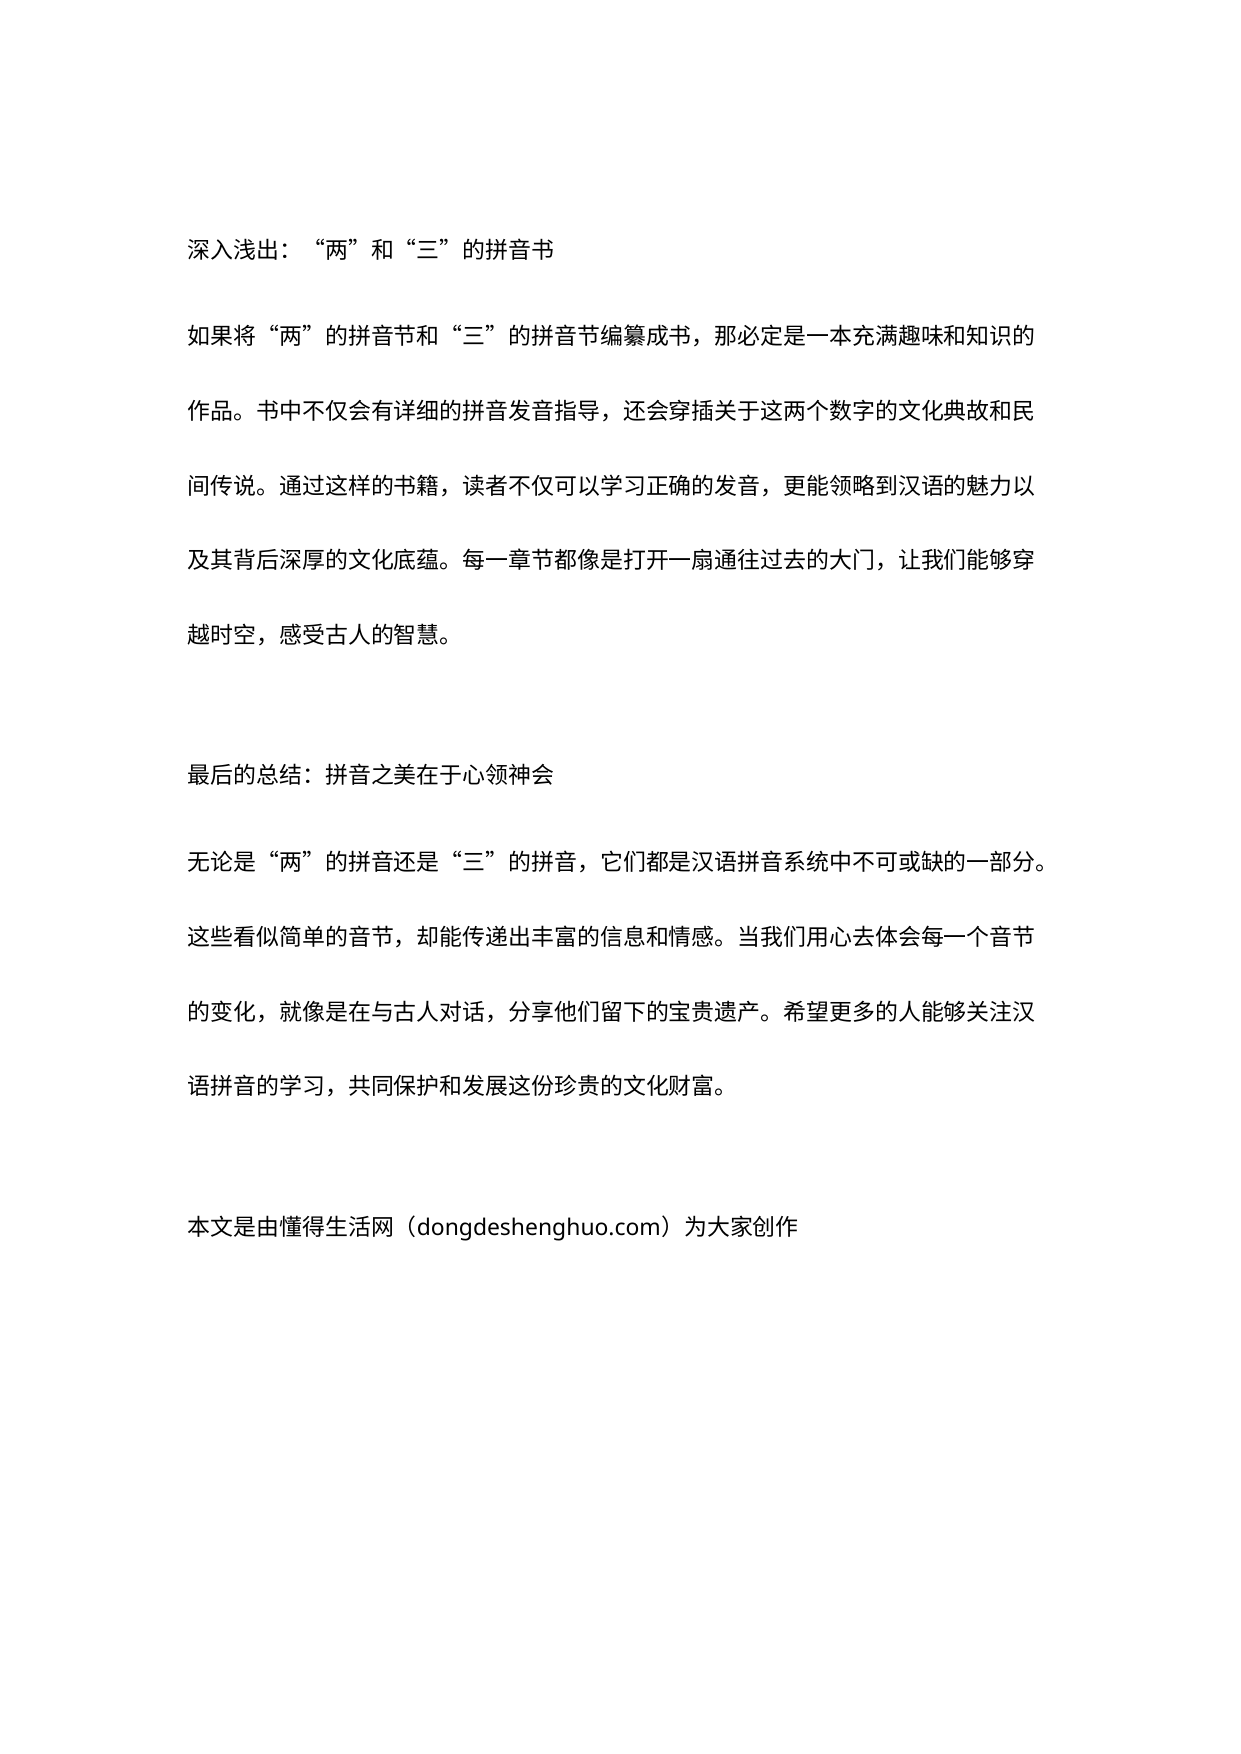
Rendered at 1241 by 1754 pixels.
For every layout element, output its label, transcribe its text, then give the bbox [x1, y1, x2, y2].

text 最后的总结：拼音之美在于心领神会 [187, 742, 1053, 807]
text 深入浅出：“两”和“三”的拼音书 [187, 216, 1053, 281]
text 本文是由懂得生活网（dongdeshenghuo.com）为大家创作 [187, 1193, 1053, 1258]
text 无论是“两”的拼音还是“三”的拼音，它们都是汉语拼音系统中不可或缺的一部分。这些看似简单的音节，却能传递出丰富的信息和情感。当我们用心去体会每一个音节的变化，就像是在与古人对话，分享他们留下的宝贵遗产。希望更多的人能够关注汉语拼音的学习，共同保护和发展这份珍贵的文化财富。 [187, 828, 1053, 1117]
text 如果将“两”的拼音节和“三”的拼音节编纂成书，那必定是一本充满趣味和知识的作品。书中不仅会有详细的拼音发音指导，还会穿插关于这两个数字的文化典故和民间传说。通过这样的书籍，读者不仅可以学习正确的发音，更能领略到汉语的魅力以及其背后深厚的文化底蕴。每一章节都像是打开一扇通往过去的大门，让我们能够穿越时空，感受古人的智慧。 [187, 302, 1053, 666]
